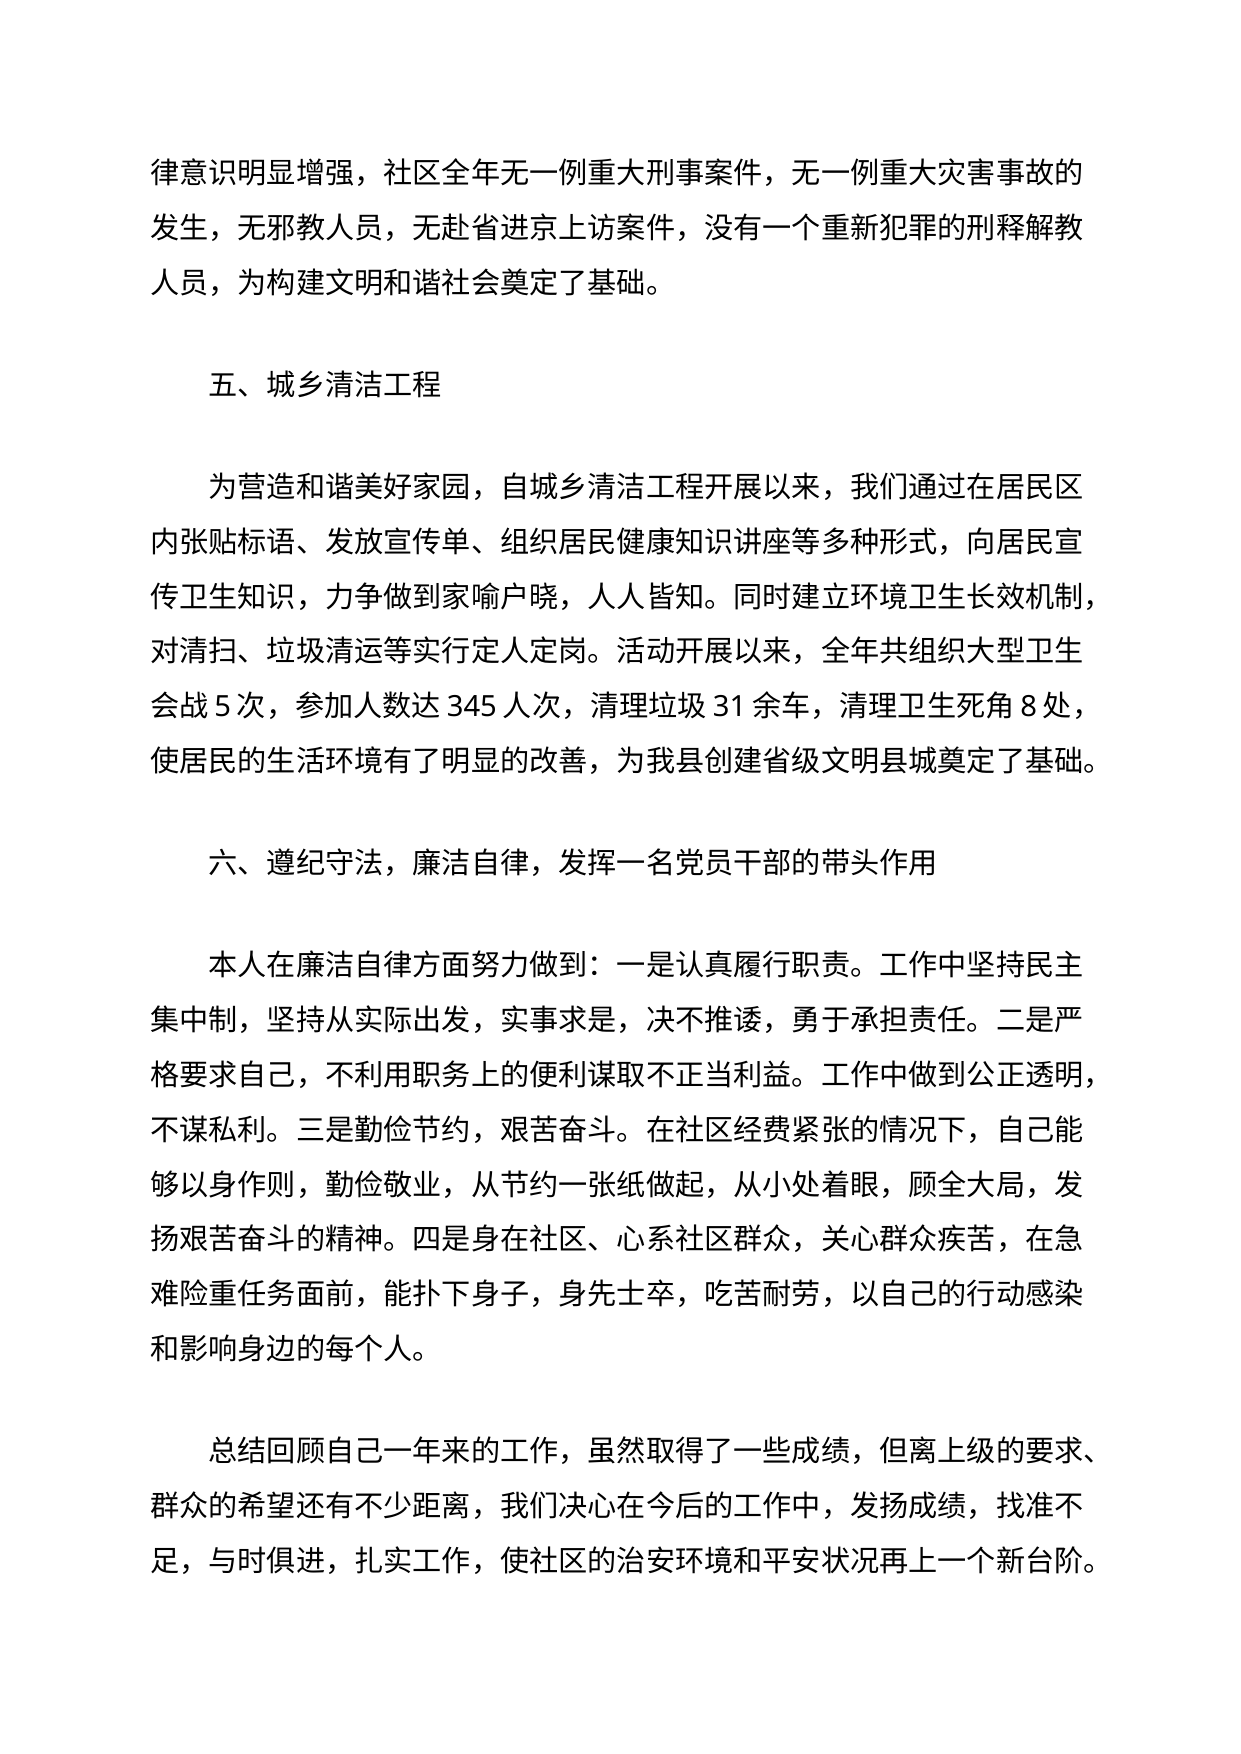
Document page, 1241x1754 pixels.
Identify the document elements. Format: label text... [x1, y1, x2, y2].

text 本人在廉洁自律方面努力做到：一是认真履行职责。工作中坚持民主集中制，坚持从实际出发，实事求是，决不推诿，勇于承担责任。二是严格要求自己，不利用职务上的便利谋取不正当利益。工作中做到公正透明，不谋私利。三是勤俭节约，艰苦奋斗。在社区经费紧张的情况下，自己能够以身作则，勤俭敬业，从节约一张纸做起，从小处着眼，顾全大局，发扬艰苦奋斗的精神。四是身在社区、心系社区群众，关心群众疾苦，在急难险重任务面前，能扑下身子，身先士卒，吃苦耐劳，以自己的行动感染和影响身边的每个人。 [150, 941, 1090, 1368]
text 总结回顾自己一年来的工作，虽然取得了一些成绩，但离上级的要求、群众的希望还有不少距离，我们决心在今后的工作中，发扬成绩，找准不足，与时俱进，扎实工作，使社区的治安环境和平安状况再上一个新台阶。 [150, 1427, 1090, 1579]
text 为营造和谐美好家园，自城乡清洁工程开展以来，我们通过在居民区内张贴标语、发放宣传单、组织居民健康知识讲座等多种形式，向居民宣传卫生知识，力争做到家喻户晓，人人皆知。同时建立环境卫生长效机制，对清扫、垃圾清运等实行定人定岗。活动开展以来，全年共组织大型卫生会战5次，参加人数达345人次，清理垃圾31余车，清理卫生死角8处，使居民的生活环境有了明显的改善，为我县创建省级文明县城奠定了基础。 [150, 463, 1090, 780]
text 五、城乡清洁工程 [150, 362, 1090, 404]
text 六、遵纪守法，廉洁自律，发挥一名党员干部的带头作用 [150, 840, 1090, 882]
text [150, 150, 1090, 302]
